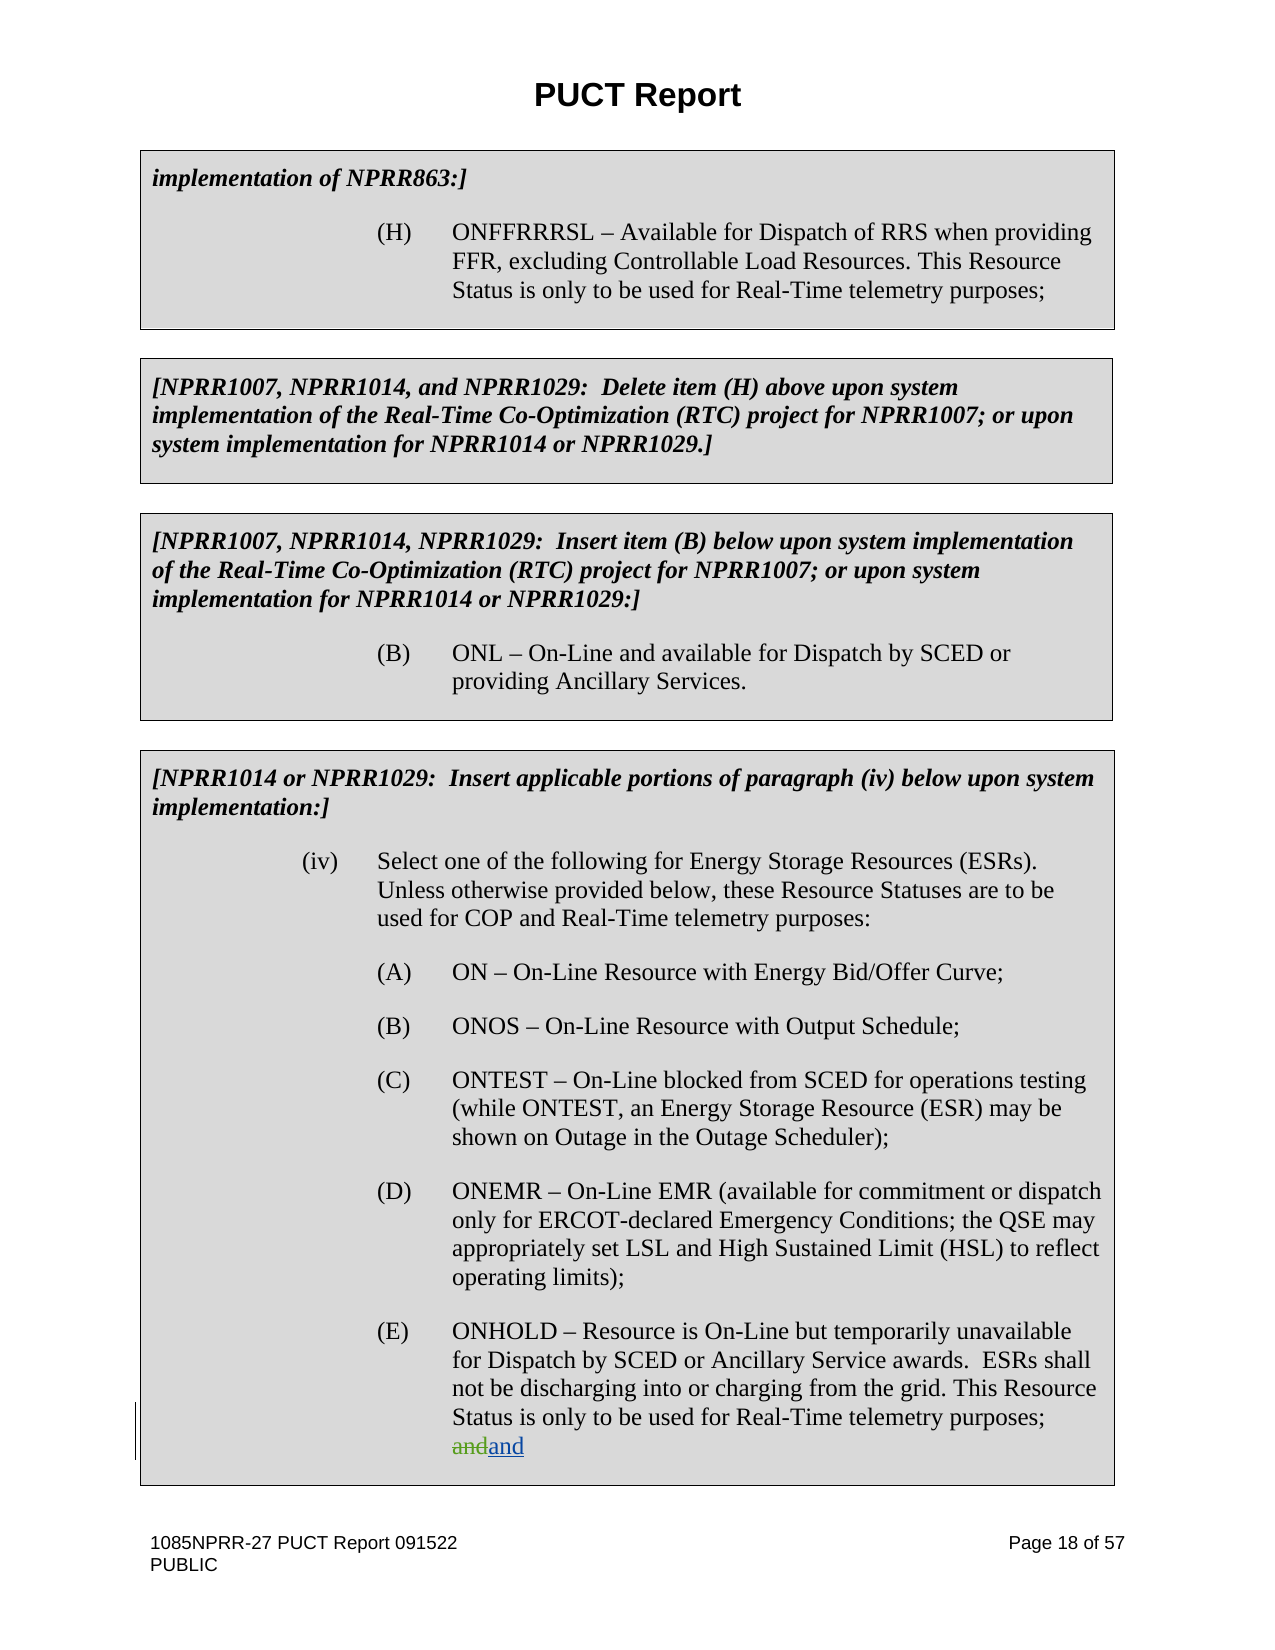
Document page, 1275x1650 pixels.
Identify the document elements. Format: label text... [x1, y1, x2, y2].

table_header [141, 151, 1114, 328]
table_header [NPRR1007, NPRR1014, NPRR1029: Insert item (B) below upon system implementation of the Real-Time Co-Optimization (RTC) project for NPRR1007; or upon system implementation for NPRR1014 or NPRR1029:] (B) ONL – On-Line and available for Dispatch by SCED or providing Ancillary Services. [141, 514, 1112, 720]
table_header [NPRR1007, NPRR1014, and NPRR1029: Delete item (H) above upon system implementation of the Real-Time Co-Optimization (RTC) project for NPRR1007; or upon system implementation for NPRR1014 or NPRR1029.] [141, 359, 1112, 483]
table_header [141, 751, 1114, 1485]
